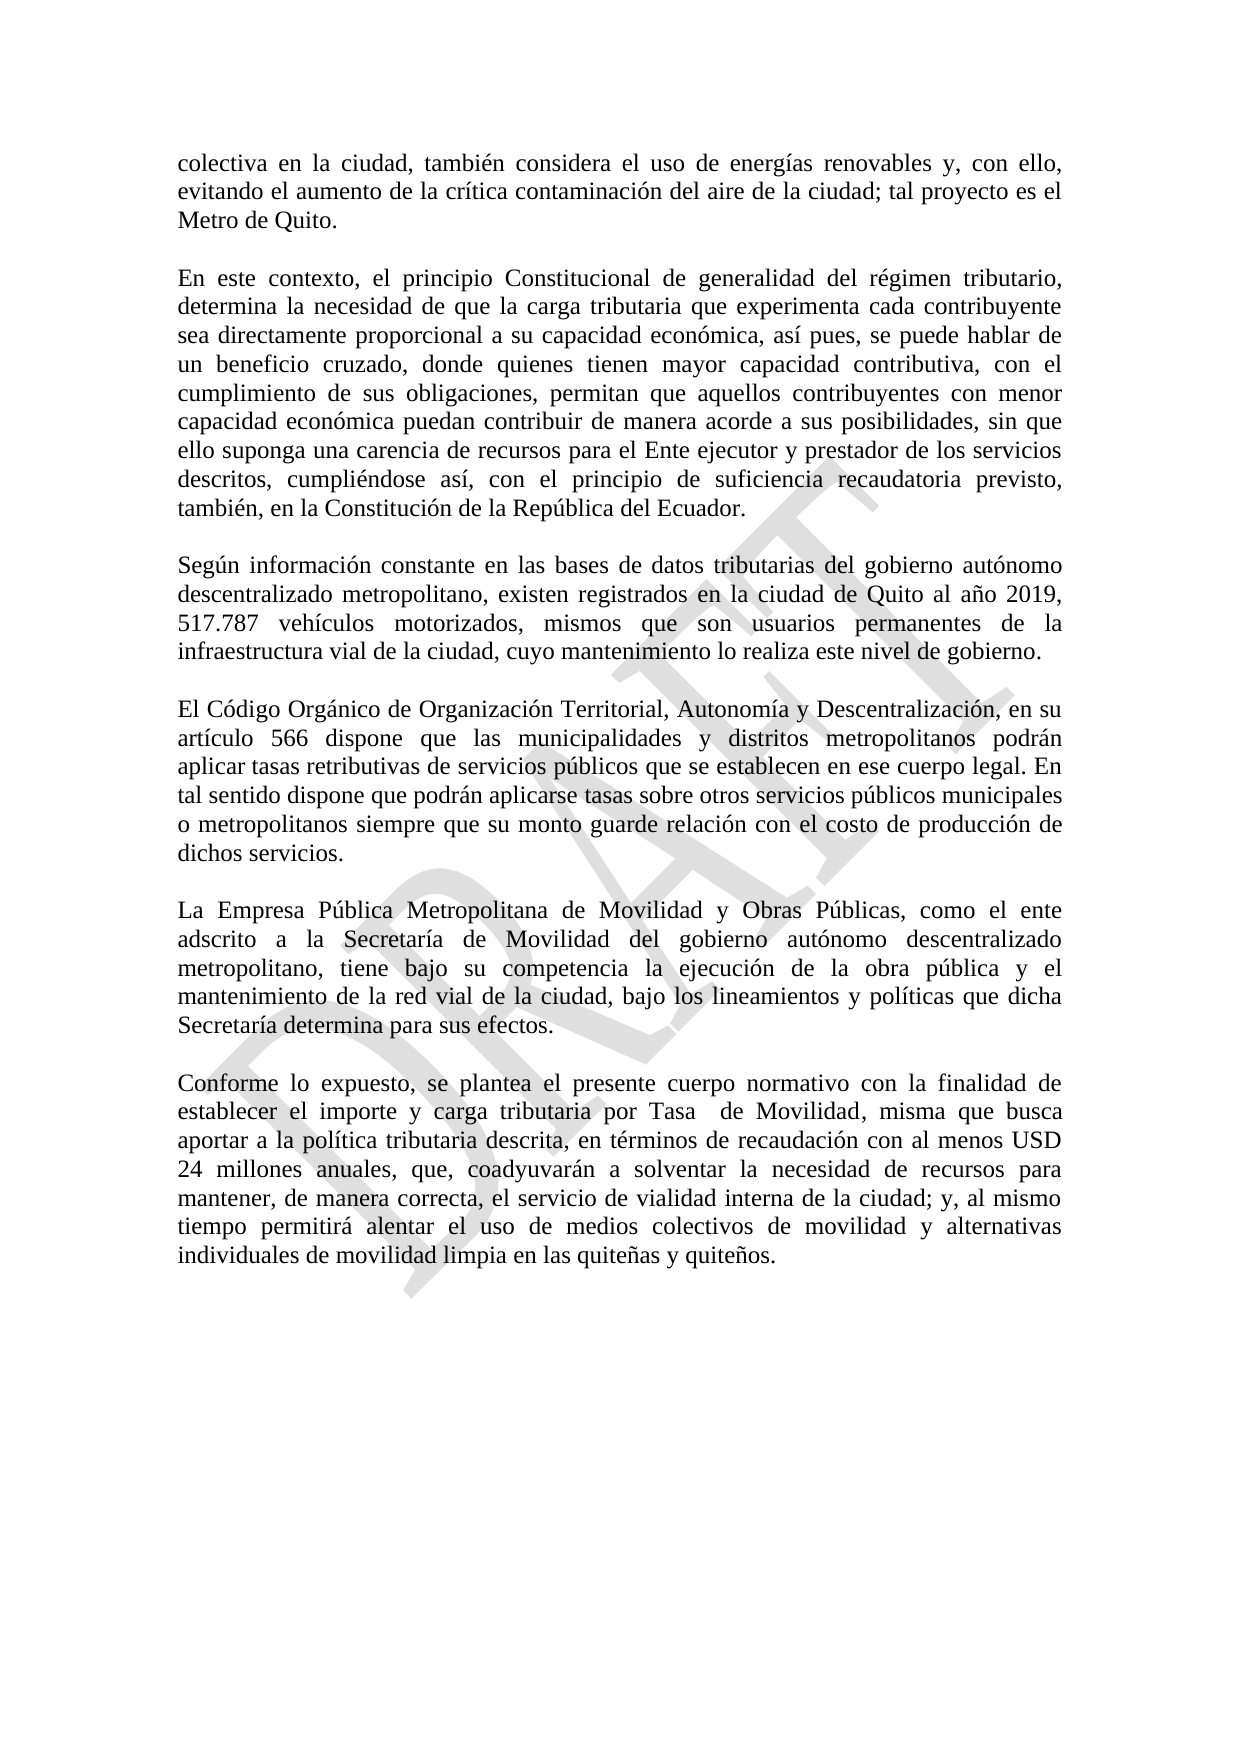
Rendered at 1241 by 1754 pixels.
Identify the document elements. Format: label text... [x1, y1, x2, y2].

text En este contexto, el principio Constitucional de generalidad del régimen tributario, determina la necesidad de que la carga tributaria que experimenta cada contribuyente sea directamente proporcional a su capacidad económica, así pues, se puede hablar de un beneficio cruzado, donde quienes tienen mayor capacidad contributiva, con el cumplimiento de sus obligaciones, permitan que aquellos contribuyentes con menor capacidad económica puedan contribuir de manera acorde a sus posibilidades, sin que ello suponga una carencia de recursos para el Ente ejecutor y prestador de los servicios descritos, cumpliéndose así, con el principio de suficiencia recaudatoria previsto, también, en la Constitución de la República del Ecuador. [177, 263, 1063, 521]
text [177, 148, 1063, 234]
text La Empresa Pública Metropolitana de Movilidad y Obras Públicas, como el ente adscrito a la Secretaría de Movilidad del gobierno autónomo descentralizado metropolitano, tiene bajo su competencia la ejecución de la obra pública y el mantenimiento de la red vial de la ciudad, bajo los lineamientos y políticas que dicha Secretaría determina para sus efectos. [177, 895, 1063, 1039]
text El Código Orgánico de Organización Territorial, Autonomía y Descentralización, en su artículo 566 dispone que las municipalidades y distritos metropolitanos podrán aplicar tasas retributivas de servicios públicos que se establecen en ese cuerpo legal. En tal sentido dispone que podrán aplicarse tasas sobre otros servicios públicos municipales o metropolitanos siempre que su monto guarde relación con el costo de producción de dichos servicios. [177, 694, 1063, 866]
text Según información constante en las bases de datos tributarias del gobierno autónomo descentralizado metropolitano, existen registrados en la ciudad de Quito al año 2019, 517.787 vehículos motorizados, mismos que son usuarios permanentes de la infraestructura vial de la ciudad, cuyo mantenimiento lo realiza este nivel de gobierno. [177, 550, 1063, 665]
text Conforme lo expuesto, se plantea el presente cuerpo normativo con la finalidad de establecer el importe y carga tributaria por Tasa de Movilidad, misma que busca aportar a la política tributaria descrita, en términos de recaudación con al menos USD 24 millones anuales, que, coadyuvarán a solventar la necesidad de recursos para mantener, de manera correcta, el servicio de vialidad interna de la ciudad; y, al mismo tiempo permitirá alentar el uso de medios colectivos de movilidad y alternativas individuales de movilidad limpia en las quiteñas y quiteños. [177, 1068, 1063, 1269]
